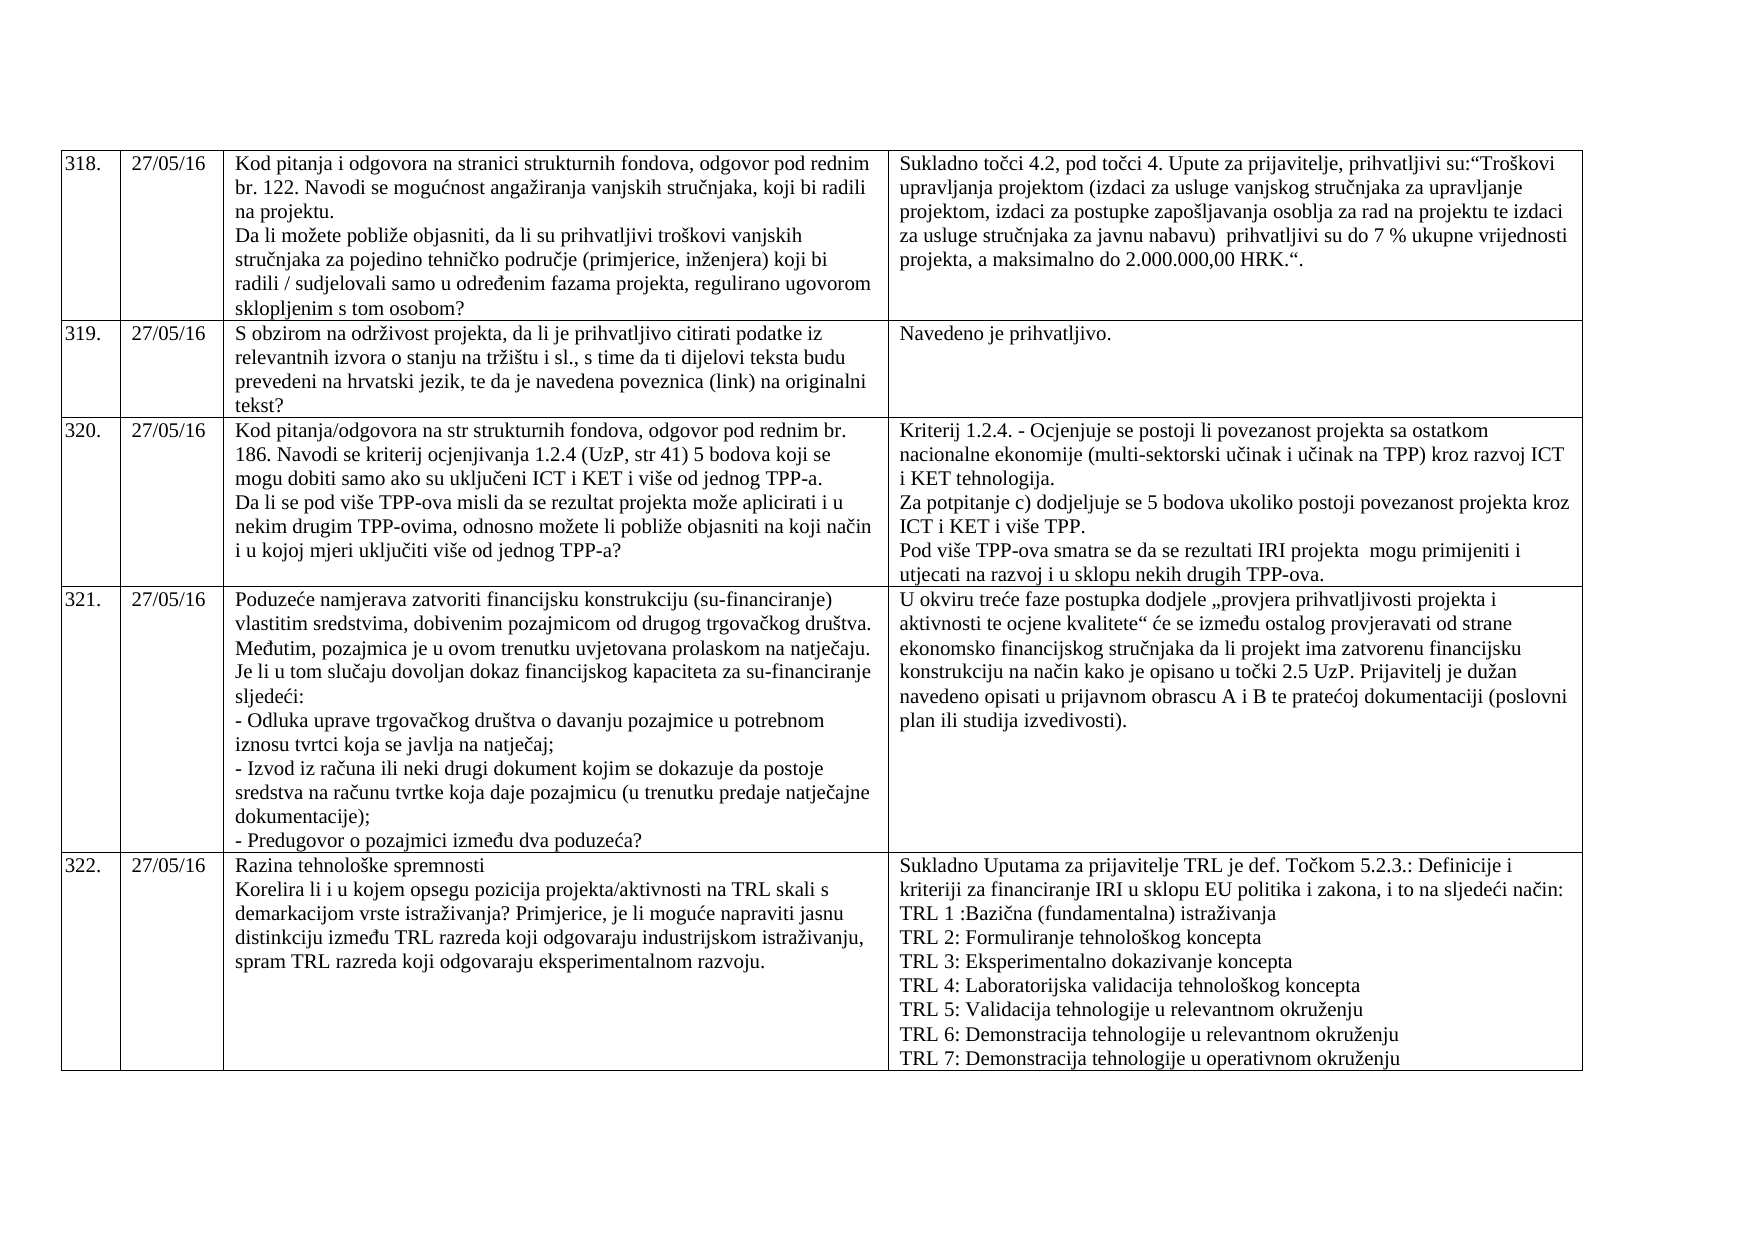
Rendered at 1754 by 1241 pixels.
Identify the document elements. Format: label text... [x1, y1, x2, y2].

table_cell Kod pitanja i odgovora na stranici strukturnih fondova, odgovor pod rednim br. 122. Navodi se mogućnost angažiranja vanjskih stručnjaka, koji bi radili na projektu. Da li možete pobliže objasniti, da li su prihvatljivi troškovi vanjskih stručnjaka za pojedino tehničko područje (primjerice, inženjera) koji bi radili / sudjelovali samo u određenim fazama projekta, regulirano ugovorom sklopljenim s tom osobom? [224, 151, 888, 319]
table_cell Navedeno je prihvatljivo. [889, 321, 1582, 417]
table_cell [224, 853, 888, 1069]
table_cell 27/05/16 [121, 853, 223, 1069]
table_cell Kriterij 1.2.4. - Ocjenjuje se postoji li povezanost projekta sa ostatkom nacionalne ekonomije (multi-sektorski učinak i učinak na TPP) kroz razvoj ICT i KET tehnologija. Za potpitanje c) dodjeljuje se 5 bodova ukoliko postoji povezanost projekta kroz ICT i KET i više TPP. Pod više TPP-ova smatra se da se rezultati IRI projekta mogu primijeniti i utjecati na razvoj i u sklopu nekih drugih TPP-ova. [889, 418, 1582, 586]
table_cell [62, 321, 120, 417]
table_cell [62, 853, 120, 1069]
table_cell [62, 151, 120, 319]
table_cell 27/05/16 [121, 321, 223, 417]
table_cell Poduzeće namjerava zatvoriti financijsku konstrukciju (su-financiranje) vlastitim sredstvima, dobivenim pozajmicom od drugog trgovačkog društva. Međutim, pozajmica je u ovom trenutku uvjetovana prolaskom na natječaju. Je li u tom slučaju dovoljan dokaz financijskog kapaciteta za su-financiranje sljedeći: - Odluka uprave trgovačkog društva o davanju pozajmice u potrebnom iznosu tvrtci koja se javlja na natječaj; - Izvod iz računa ili neki drugi dokument kojim se dokazuje da postoje sredstva na računu tvrtke koja daje pozajmicu (u trenutku predaje natječajne dokumentacije); - Predugovor o pozajmici između dva poduzeća? [224, 587, 888, 852]
table_cell [62, 587, 120, 852]
table_cell 27/05/16 [121, 587, 223, 852]
table_cell Kod pitanja/odgovora na str strukturnih fondova, odgovor pod rednim br. 186. Navodi se kriterij ocjenjivanja 1.2.4 (UzP, str 41) 5 bodova koji se mogu dobiti samo ako su uključeni ICT i KET i više od jednog TPP-a. Da li se pod više TPP-ova misli da se rezultat projekta može aplicirati i u nekim drugim TPP-ovima, odnosno možete li pobliže objasniti na koji način i u kojoj mjeri uključiti više od jednog TPP-a? [224, 418, 888, 586]
table_cell S obzirom na održivost projekta, da li je prihvatljivo citirati podatke iz relevantnih izvora o stanju na tržištu i sl., s time da ti dijelovi teksta budu prevedeni na hrvatski jezik, te da je navedena poveznica (link) na originalni tekst? [224, 321, 888, 417]
table_cell U okviru treće faze postupka dodjele „provjera prihvatljivosti projekta i aktivnosti te ocjene kvalitete“ će se između ostalog provjeravati od strane ekonomsko financijskog stručnjaka da li projekt ima zatvorenu financijsku konstrukciju na način kako je opisano u točki 2.5 UzP. Prijavitelj je dužan navedeno opisati u prijavnom obrascu A i B te pratećoj dokumentaciji (poslovni plan ili studija izvedivosti). [889, 587, 1582, 852]
table_cell 27/05/16 [121, 418, 223, 586]
table_cell [62, 418, 120, 586]
table_cell Sukladno točci 4.2, pod točci 4. Upute za prijavitelje, prihvatljivi su:“Troškovi upravljanja projektom (izdaci za usluge vanjskog stručnjaka za upravljanje projektom, izdaci za postupke zapošljavanja osoblja za rad na projektu te izdaci za usluge stručnjaka za javnu nabavu) prihvatljivi su do 7 % ukupne vrijednosti projekta, a maksimalno do 2.000.000,00 HRK.“. [889, 151, 1582, 319]
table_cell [889, 853, 1582, 1069]
table_cell 27/05/16 [121, 151, 223, 319]
